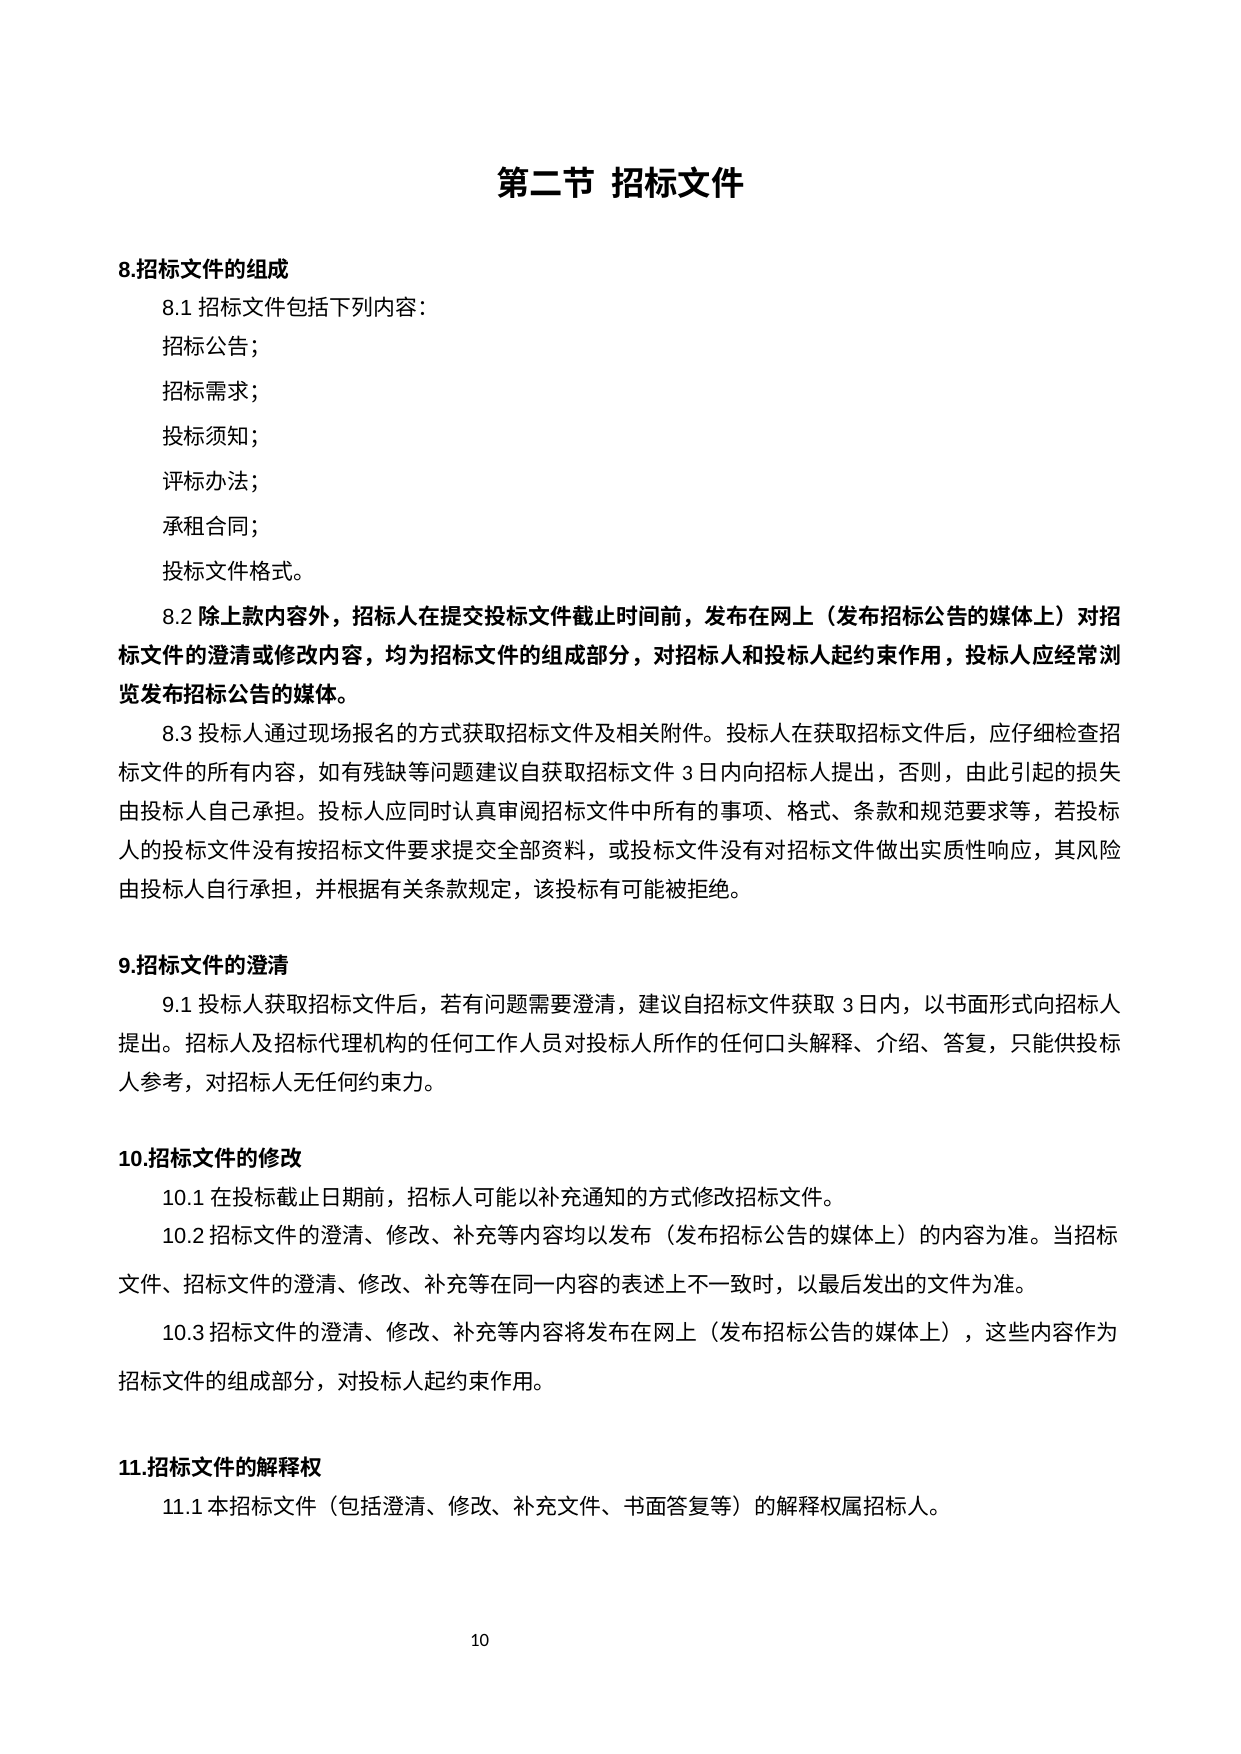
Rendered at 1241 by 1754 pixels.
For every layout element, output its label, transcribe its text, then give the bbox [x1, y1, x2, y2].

text 10.2招标文件的澄清、修改、补充等内容均以发布（发布招标公告的媒体上）的内容为准。当招标文件、招标文件的澄清、修改、补充等在同一内容的表述上不一致时，以最后发出的文件为准。 [118, 1218, 1122, 1299]
subtitle 招标文件的澄清 [118, 947, 1122, 980]
text 投标文件格式。 [118, 554, 1122, 586]
list 除上款内容外，招标人在提交投标文件截止时间前，发布在网上（发布招标公告的媒体上）对招标文件的澄清或修改内容，均为招标文件的组成部分，对招标人和投标人起约束作用，投标人应经常浏览发布招标公告的媒体。 [118, 599, 1122, 709]
list 投标人通过现场报名的方式获取招标文件及相关附件。投标人在获取招标文件后，应仔细检查招标文件的所有内容，如有残缺等问题建议自获取招标文件3日内向招标人提出，否则，由此引起的损失由投标人自己承担。投标人应同时认真审阅招标文件中所有的事项、格式、条款和规范要求等，若投标人的投标文件没有按招标文件要求提交全部资料，或投标文件没有对招标文件做出实质性响应，其风险由投标人自行承担，并根据有关条款规定，该投标有可能被拒绝。 [118, 715, 1122, 904]
subtitle 第二节 招标文件 [118, 149, 1122, 214]
subtitle 招标文件的修改 [118, 1140, 1122, 1173]
subtitle 招标文件的组成 [118, 251, 1122, 284]
text 评标办法； [118, 464, 1122, 496]
list 11.1本招标文件（包括澄清、修改、补充文件、书面答复等）的解释权属招标人。 [162, 1488, 1122, 1521]
list 招标文件包括下列内容： [118, 290, 1122, 322]
text 承租合同； [118, 509, 1122, 541]
list 在投标截止日期前，招标人可能以补充通知的方式修改招标文件。 [118, 1179, 1122, 1212]
text 招标公告； [118, 329, 1122, 361]
subtitle 招标文件的解释权 [118, 1449, 1122, 1482]
text 招标需求； [118, 374, 1122, 406]
text 10.3招标文件的澄清、修改、补充等内容将发布在网上（发布招标公告的媒体上），这些内容作为招标文件的组成部分，对投标人起约束作用。 [118, 1315, 1122, 1396]
list 投标人获取招标文件后，若有问题需要澄清，建议自招标文件获取3日内，以书面形式向招标人提出。招标人及招标代理机构的任何工作人员对投标人所作的任何口头解释、介绍、答复，只能供投标人参考，对招标人无任何约束力。 [118, 986, 1122, 1097]
text 投标须知； [118, 419, 1122, 451]
